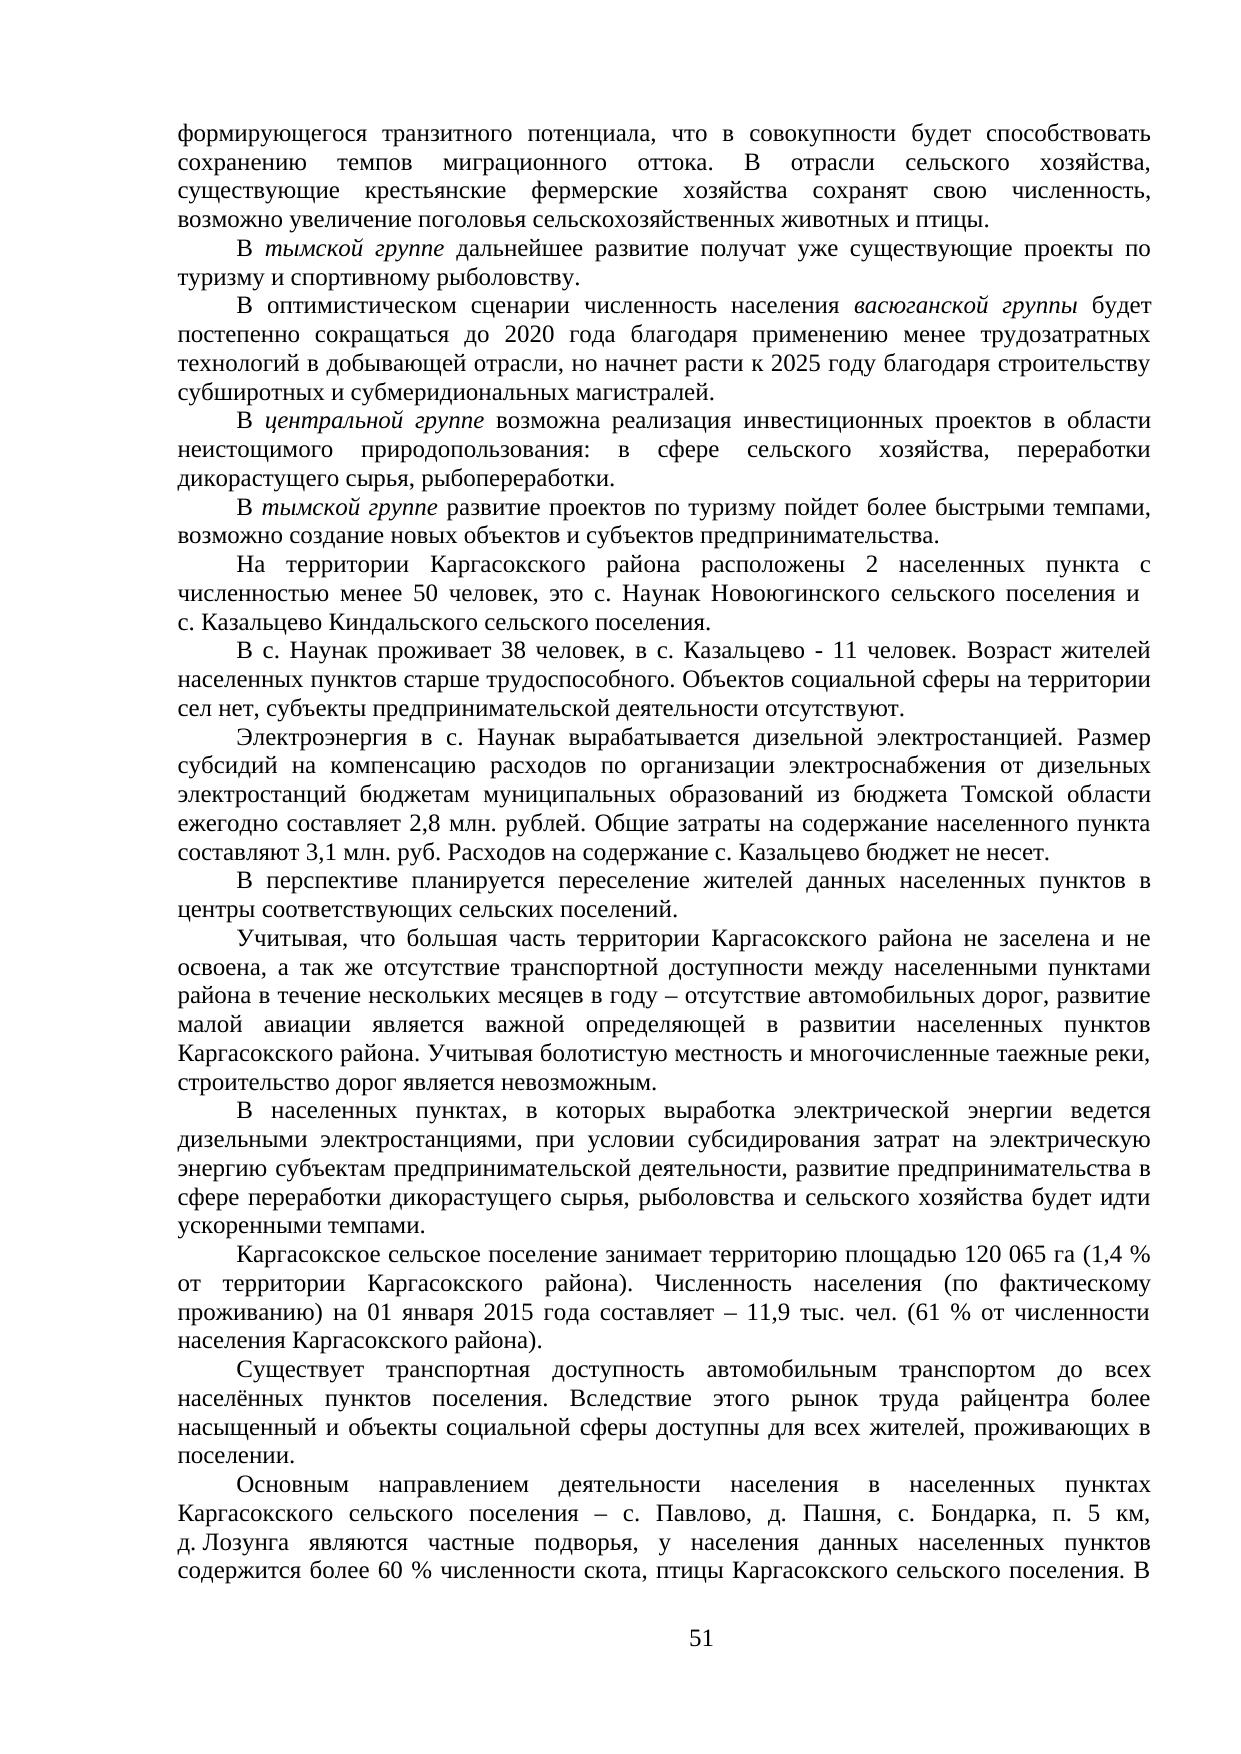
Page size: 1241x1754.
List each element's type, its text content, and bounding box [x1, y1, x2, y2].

text Учитывая, что большая часть территории Каргасокского района не заселена и не освоена, а так же отсутствие транспортной доступности между населенными пунктами района в течение нескольких месяцев в году – отсутствие автомобильных дорог, развитие малой авиации является важной определяющей в развитии населенных пунктов Каргасокского района. Учитывая болотистую местность и многочисленные таежные реки, строительство дорог является невозможным. [177, 923, 1152, 1096]
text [177, 118, 1152, 233]
text В центральной группе возможна реализация инвестиционных проектов в области неистощимого природопользования: в сфере сельского хозяйства, переработки дикорастущего сырья, рыбопереработки. [177, 406, 1152, 492]
text В перспективе планируется переселение жителей данных населенных пунктов в центры соответствующих сельских поселений. [177, 866, 1152, 923]
text В с. Наунак проживает 38 человек, в с. Казальцево - 11 человек. Возраст жителей населенных пунктов старше трудоспособного. Объектов социальной сферы на территории сел нет, субъекты предпринимательской деятельности отсутствуют. [177, 636, 1152, 722]
text Электроэнергия в с. Наунак вырабатывается дизельной электростанцией. Размер субсидий на компенсацию расходов по организации электроснабжения от дизельных электростанций бюджетам муниципальных образований из бюджета Томской области ежегодно составляет 2,8 млн. рублей. Общие затраты на содержание населенного пункта составляют 3,1 млн. руб. Расходов на содержание с. Казальцево бюджет не несет. [177, 722, 1152, 866]
text Каргасокское сельское поселение занимает территорию площадью 120 065 га (1,4 % от территории Каргасокского района). Численность населения (по фактическому проживанию) на 01 января 2015 года составляет – 11,9 тыс. чел. (61 % от численности населения Каргасокского района). [177, 1239, 1152, 1354]
text В тымской группе развитие проектов по туризму пойдет более быстрыми темпами, возможно создание новых объектов и субъектов предпринимательства. [177, 492, 1152, 549]
text В населенных пунктах, в которых выработка электрической энергии ведется дизельными электростанциями, при условии субсидирования затрат на электрическую энергию субъектам предпринимательской деятельности, развитие предпринимательства в сфере переработки дикорастущего сырья, рыболовства и сельского хозяйства будет идти ускоренными темпами. [177, 1096, 1152, 1239]
text В оптимистическом сценарии численность населения васюганской группы будет постепенно сокращаться до 2020 года благодаря применению менее трудозатратных технологий в добывающей отрасли, но начнет расти к 2025 году благодаря строительству субширотных и субмеридиональных магистралей. [177, 291, 1152, 406]
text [177, 1469, 1152, 1584]
text В тымской группе дальнейшее развитие получат уже существующие проекты по туризму и спортивному рыболовству. [177, 233, 1152, 291]
text Существует транспортная доступность автомобильным транспортом до всех населённых пунктов поселения. Вследствие этого рынок труда райцентра более насыщенный и объекты социальной сферы доступны для всех жителей, проживающих в поселении. [177, 1354, 1152, 1469]
text На территории Каргасокского района расположены 2 населенных пункта с численностью менее 50 человек, это с. Наунак Новоюгинского сельского поселения и с. Казальцево Киндальского сельского поселения. [177, 549, 1152, 636]
